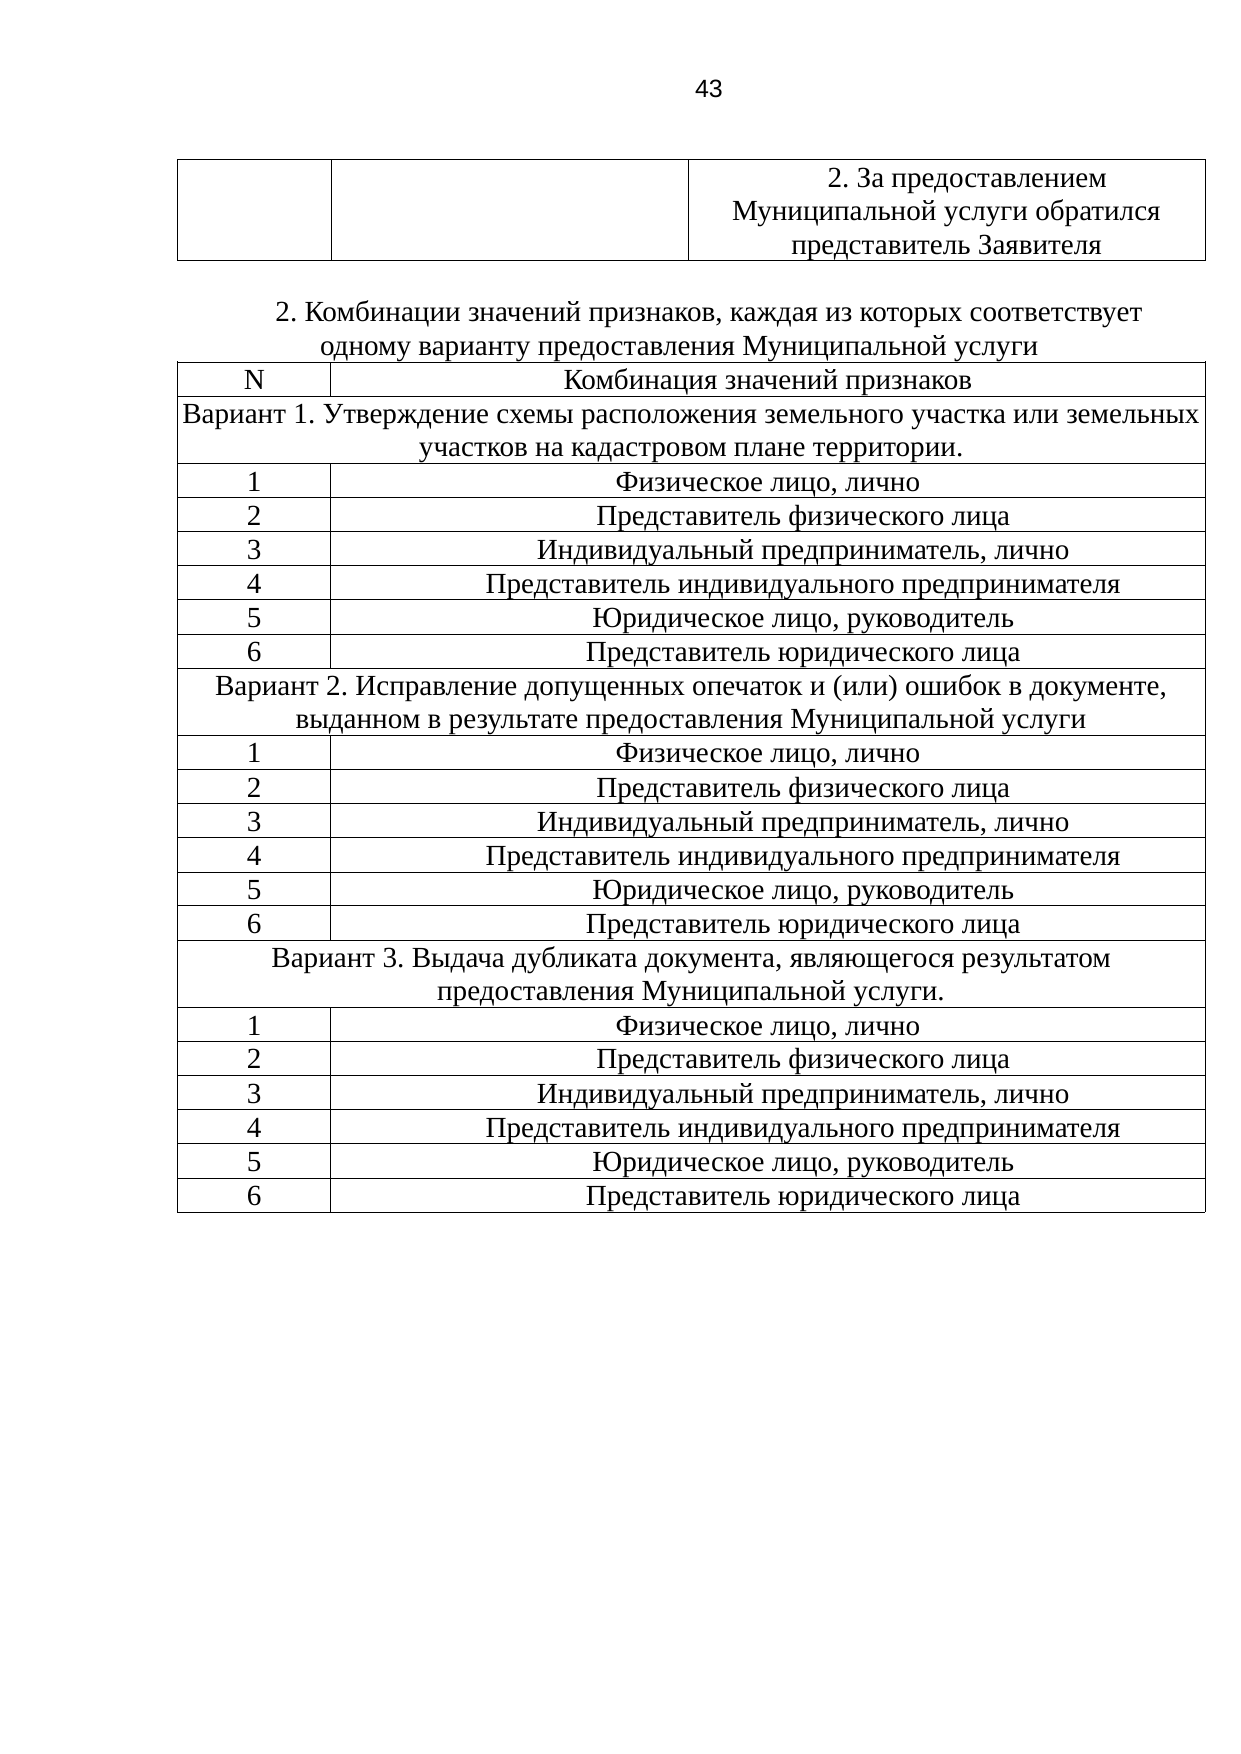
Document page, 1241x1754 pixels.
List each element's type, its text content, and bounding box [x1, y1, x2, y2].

table_cell 3 [178, 1076, 330, 1109]
table_header Комбинация значений признаков [331, 363, 1205, 396]
table_cell Вариант 1. Утверждение схемы расположения земельного участка или земельных участков на кадастровом плане территории. [178, 397, 1205, 463]
table_cell Представитель индивидуального предпринимателя [331, 1110, 1205, 1143]
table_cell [332, 160, 688, 260]
table_cell Юридическое лицо, руководитель [331, 873, 1205, 905]
table_cell 5 [178, 600, 330, 633]
table_cell 2 [178, 498, 330, 531]
table_cell Представитель физического лица [331, 770, 1205, 803]
table_cell Представитель индивидуального предпринимателя [331, 838, 1205, 871]
table_cell 2 [178, 1042, 330, 1075]
table_cell Индивидуальный предприниматель, лично [331, 1076, 1205, 1109]
table_cell Представитель индивидуального предпринимателя [331, 566, 1205, 599]
table_cell Представитель юридического лица [331, 1179, 1205, 1211]
table_cell Физическое лицо, лично [331, 464, 1205, 497]
table_cell Физическое лицо, лично [331, 736, 1205, 769]
table_cell 5 [178, 1144, 330, 1177]
table_cell Вариант 2. Исправление допущенных опечаток и (или) ошибок в документе, выданном в результате предоставления Муниципальной услуги [178, 669, 1205, 735]
table_cell 6 [178, 635, 330, 667]
text 2. Комбинации значений признаков, каждая из которых соответствует одному варианту предоставления Муниципальной услуги [177, 294, 1181, 361]
table_cell 6 [178, 906, 330, 939]
table_cell Юридическое лицо, руководитель [331, 1144, 1205, 1177]
table_cell 3 [178, 804, 330, 837]
table_cell Представитель физического лица [331, 1042, 1205, 1075]
table_cell 5 [178, 873, 330, 905]
table_cell Индивидуальный предприниматель, лично [331, 804, 1205, 837]
table_cell Представитель физического лица [331, 498, 1205, 531]
table_cell 6 [178, 1179, 330, 1211]
table_cell Представитель юридического лица [331, 906, 1205, 939]
table_cell 1 [178, 736, 330, 769]
table_cell Юридическое лицо, руководитель [331, 600, 1205, 633]
table_cell 4 [178, 566, 330, 599]
table_cell 1 [178, 1008, 330, 1041]
table_cell 1 [178, 464, 330, 497]
table_cell 4 [178, 1110, 330, 1143]
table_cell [689, 160, 1205, 260]
table_cell Вариант 3. Выдача дубликата документа, являющегося результатом предоставления Муниципальной услуги. [178, 941, 1205, 1007]
table_cell 2 [178, 160, 331, 260]
table_cell 3 [178, 532, 330, 565]
table_cell 2 [178, 770, 330, 803]
table_cell Физическое лицо, лично [331, 1008, 1205, 1041]
table_header N [178, 363, 330, 396]
table_cell Индивидуальный предприниматель, лично [331, 532, 1205, 565]
table_cell Представитель юридического лица [331, 635, 1205, 667]
table_cell 4 [178, 838, 330, 871]
